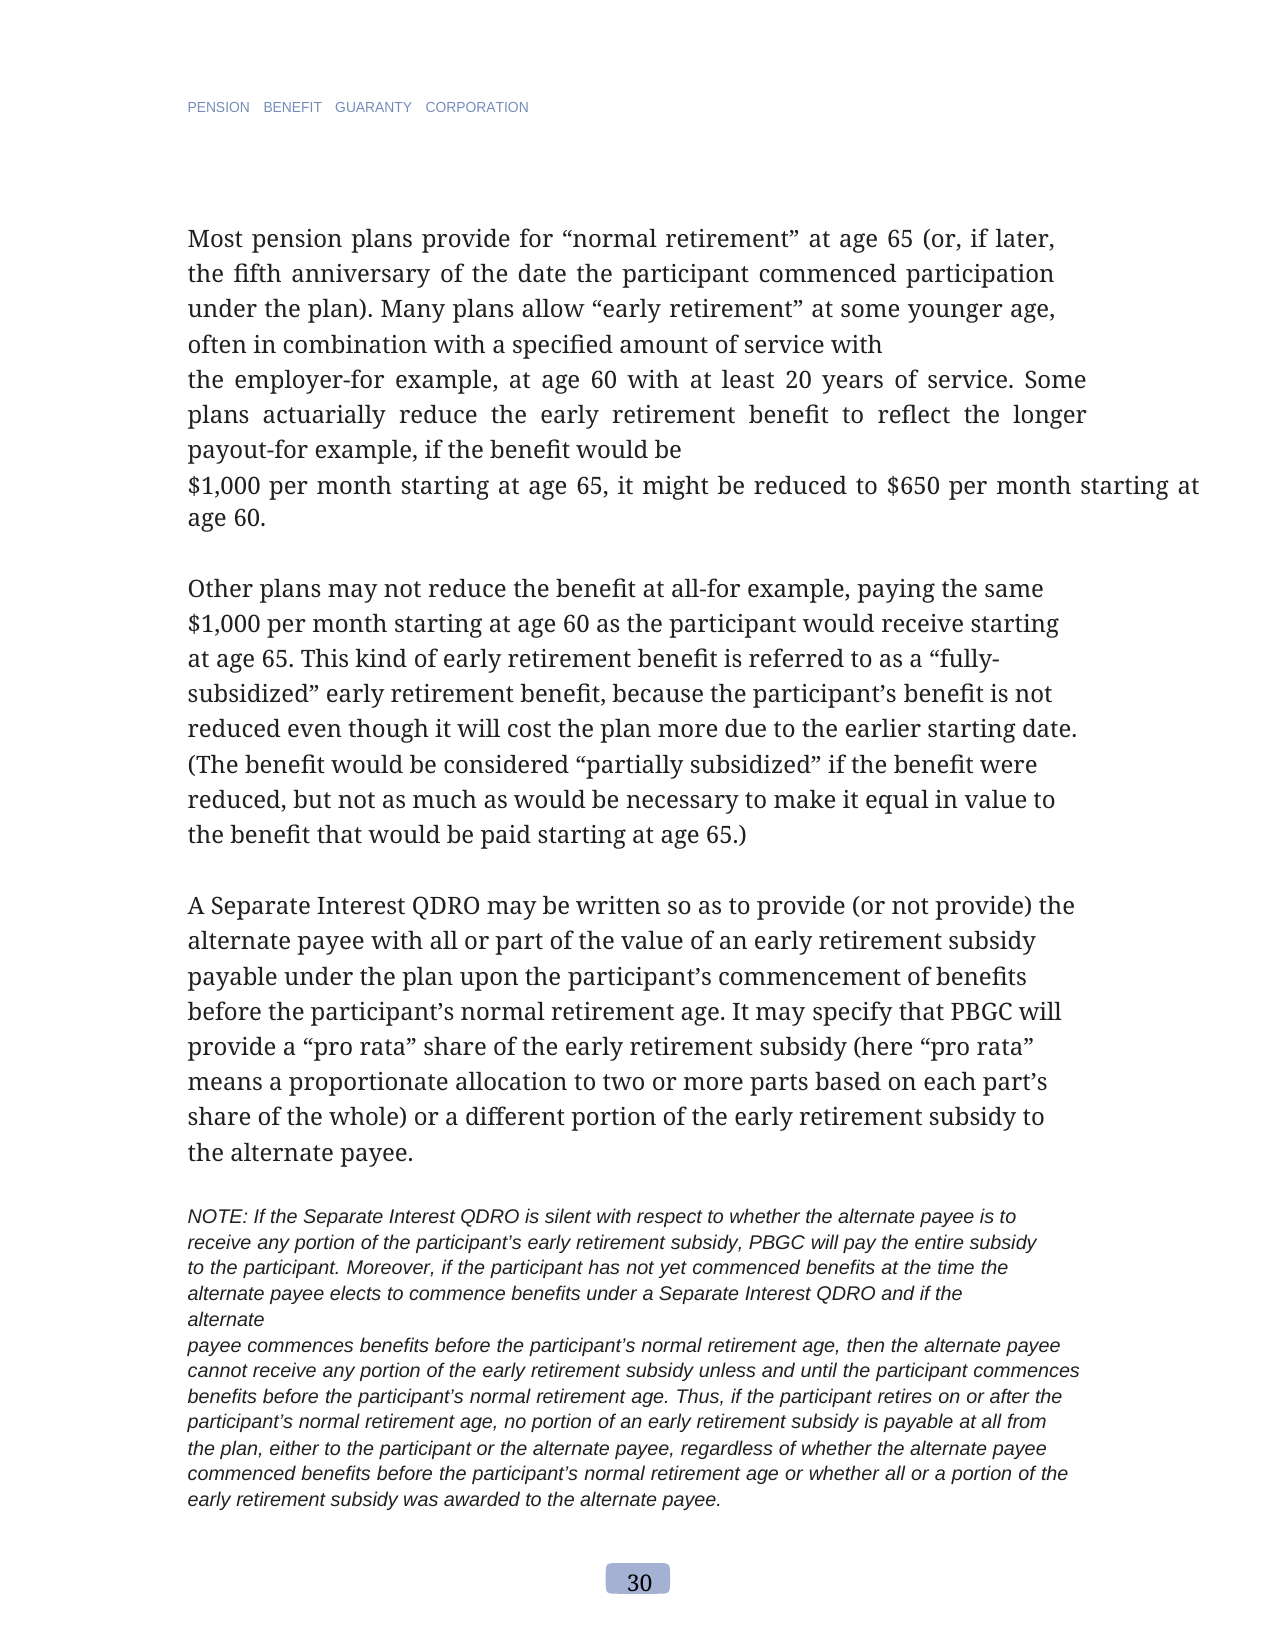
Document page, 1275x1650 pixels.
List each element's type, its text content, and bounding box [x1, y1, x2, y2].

text payee commences benefits before the participant’s normal retirement age, then the alternate payee cannot receive any portion of the early retirement subsidy unless and until the participant commences benefits before the participant’s normal retirement age. Thus, if the participant retires on or after the participant’s normal retirement age, no portion of an early retirement subsidy is payable at all from [187, 1333, 1112, 1433]
text the employer-for example, at age 60 with at least 20 years of service. Some plans actuarially reduce the early retirement benefit to reflect the longer payout-for example, if the benefit would be [187, 363, 1087, 466]
text Other plans may not reduce the benefit at all-for example, paying the same $1,000 per month starting at age 60 as the participant would receive starting at age 65. This kind of early retirement benefit is referred to as a “fully-subsidized” early retirement benefit, because the participant’s benefit is not reduced even though it will cost the plan more due to the earlier starting date. (The benefit would be considered “partially subsidized” if the benefit were reduced, but not as much as would be necessary to make it equal in value to the benefit that would be paid starting at age 65.) [187, 571, 1087, 851]
text A Separate Interest QDRO may be written so as to provide (or not provide) the alternate payee with all or part of the value of an early retirement subsidy payable under the plan upon the participant’s commencement of benefits before the participant’s normal retirement age. It may specify that PBGC will provide a “pro rata” share of the early retirement subsidy (here “pro rata” means a proportionate allocation to two or more parts based on each part’s share of the whole) or a different portion of the early retirement subsidy to the alternate payee. [187, 889, 1084, 1168]
text the plan, either to the participant or the alternate payee, regardless of whether the alternate payee commenced benefits before the participant’s normal retirement age or whether all or a portion of the early retirement subsidy was awarded to the alternate payee. [187, 1436, 1079, 1510]
text $1,000 per month starting at age 65, it might be reduced to $650 per month starting at age 60. [187, 468, 1200, 534]
text Most pension plans provide for “normal retirement” at age 65 (or, if later, the fifth anniversary of the date the participant commenced participation under the plan). Many plans allow “early retirement” at some younger age, often in combination with a specified amount of service with [187, 222, 1055, 360]
text NOTE: If the Separate Interest QDRO is silent with respect to whether the alternate payee is to receive any portion of the participant’s early retirement subsidy, PBGC will pay the entire subsidy to the participant. Moreover, if the participant has not yet commenced benefits at the time the alternate payee elects to commence benefits under a Separate Interest QDRO and if the alternate [187, 1205, 1046, 1330]
